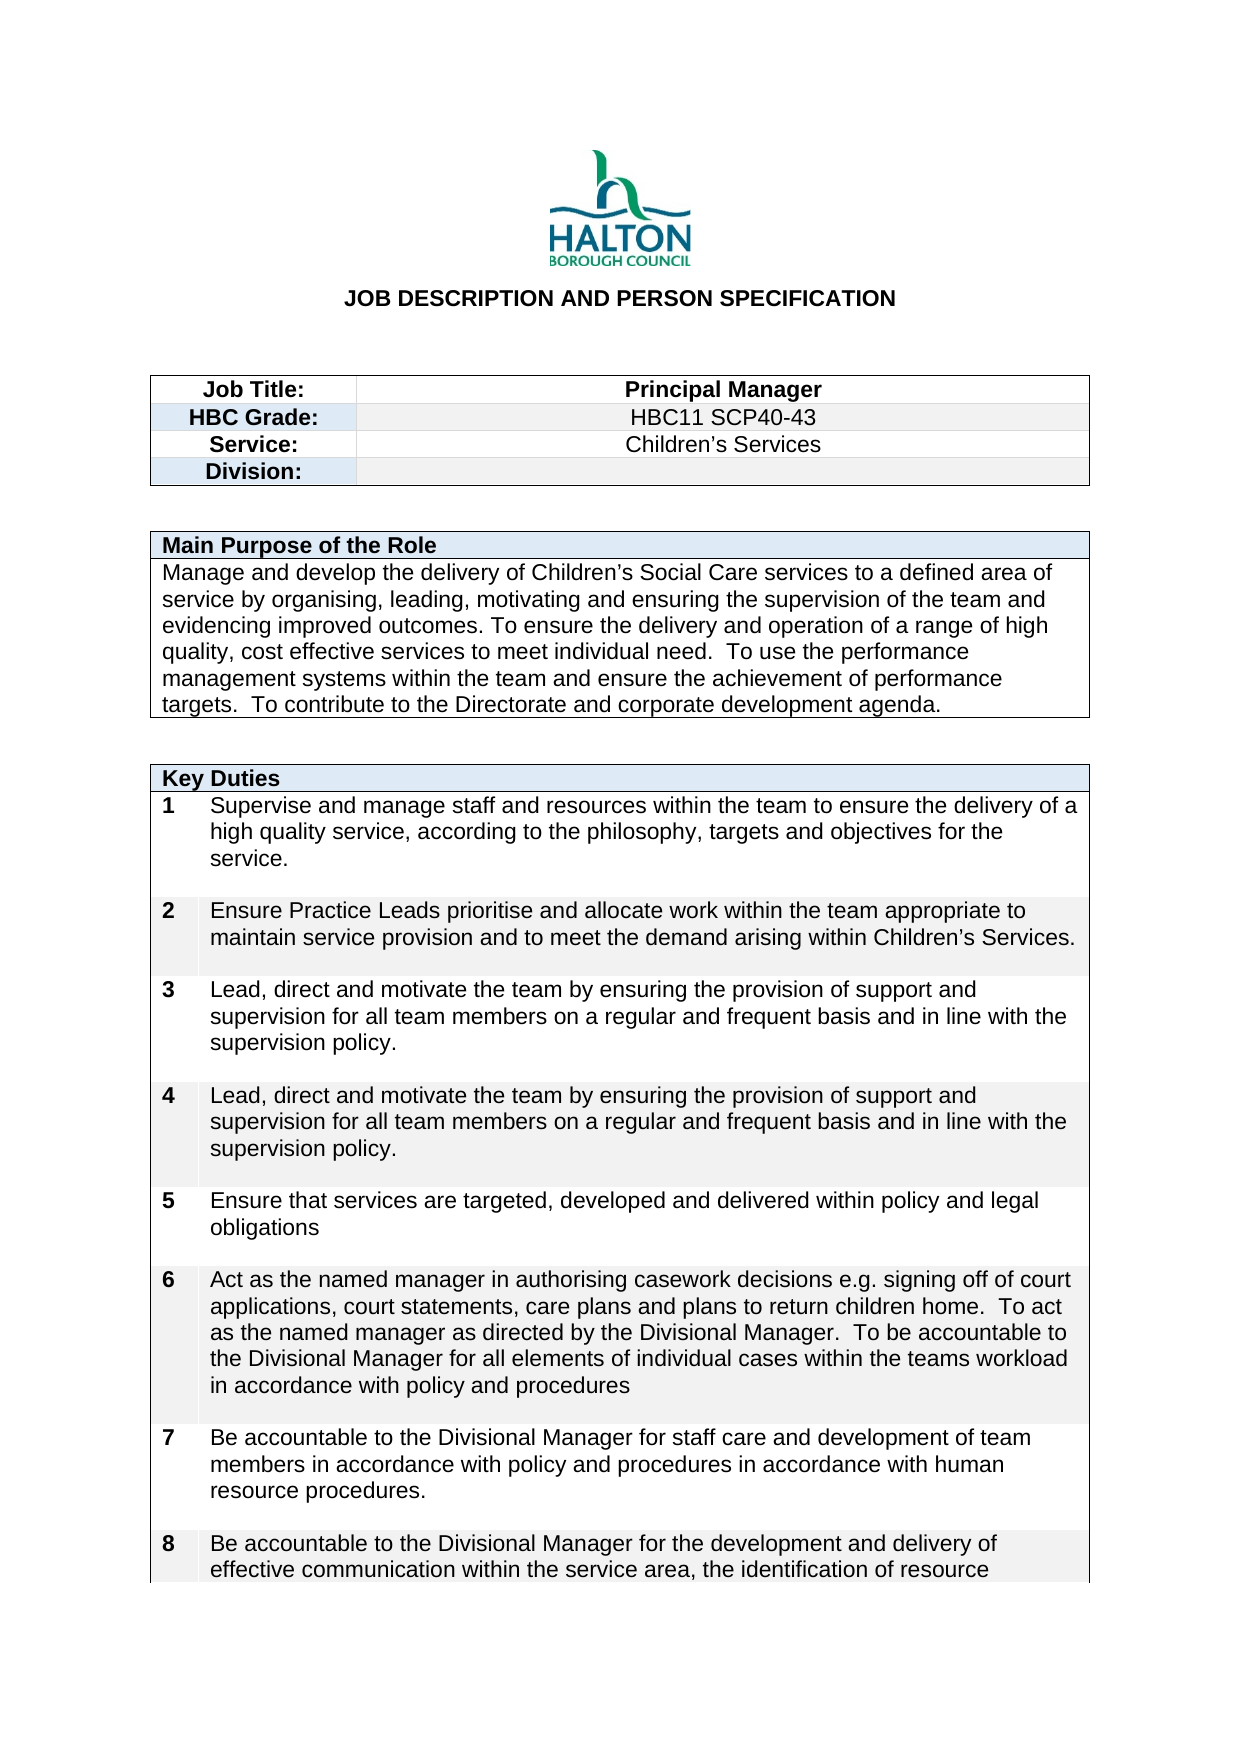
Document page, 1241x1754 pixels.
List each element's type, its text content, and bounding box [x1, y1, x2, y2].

table_cell 2 [151, 897, 198, 976]
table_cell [199, 1530, 1089, 1582]
table_cell 4 [151, 1082, 198, 1187]
table_cell Service: [151, 431, 356, 457]
table_cell Ensure Practice Leads prioritise and allocate work within the team appropriate to maintain service provision and to meet the demand arising within Children’s Services. [199, 897, 1089, 976]
table_header Principal Manager [357, 376, 1089, 402]
picture [550, 150, 691, 266]
table_cell [357, 458, 1089, 484]
table_header Main Purpose of the Role [151, 532, 1089, 558]
table_cell 7 [151, 1424, 198, 1530]
table_cell Division: [151, 458, 356, 484]
table_cell 8 [151, 1530, 198, 1582]
table_cell Act as the named manager in authorising casework decisions e.g. signing off of court applications, court statements, care plans and plans to return children home. To act as the named manager as directed by the Divisional Manager. To be accountable to the Divisional Manager for all elements of individual cases within the teams workload in accordance with policy and procedures [199, 1266, 1089, 1424]
table_cell Lead, direct and motivate the team by ensuring the provision of support and supervision for all team members on a regular and frequent basis and in line with the supervision policy. [199, 1082, 1089, 1187]
table_cell Ensure that services are targeted, developed and delivered within policy and legal obligations [199, 1187, 1089, 1266]
table_cell 3 [151, 976, 198, 1082]
table_cell Lead, direct and motivate the team by ensuring the provision of support and supervision for all team members on a regular and frequent basis and in line with the supervision policy. [199, 976, 1089, 1082]
table_cell Be accountable to the Divisional Manager for staff care and development of team members in accordance with policy and procedures in accordance with human resource procedures. [199, 1424, 1089, 1530]
table_cell HBC11 SCP40-43 [357, 404, 1089, 430]
table_cell HBC Grade: [151, 404, 356, 430]
table_cell Manage and develop the delivery of Children’s Social Care services to a defined area of service by organising, leading, motivating and ensuring the supervision of the team and evidencing improved outcomes. To ensure the delivery and operation of a range of high quality, cost effective services to meet individual need. To use the performance management systems within the team and ensure the achievement of performance targets. To contribute to the Directorate and corporate development agenda. [151, 559, 1089, 717]
table_header Key Duties [151, 765, 1089, 791]
table_cell Children’s Services [357, 431, 1089, 457]
table_cell 5 [151, 1187, 198, 1266]
table_cell 6 [151, 1266, 198, 1424]
table_cell 1 [151, 792, 198, 897]
text JOB DESCRIPTION AND PERSON SPECIFICATION [150, 285, 1090, 311]
table_header Job Title: [151, 376, 356, 402]
table_cell Supervise and manage staff and resources within the team to ensure the delivery of a high quality service, according to the philosophy, targets and objectives for the service. [199, 792, 1089, 897]
